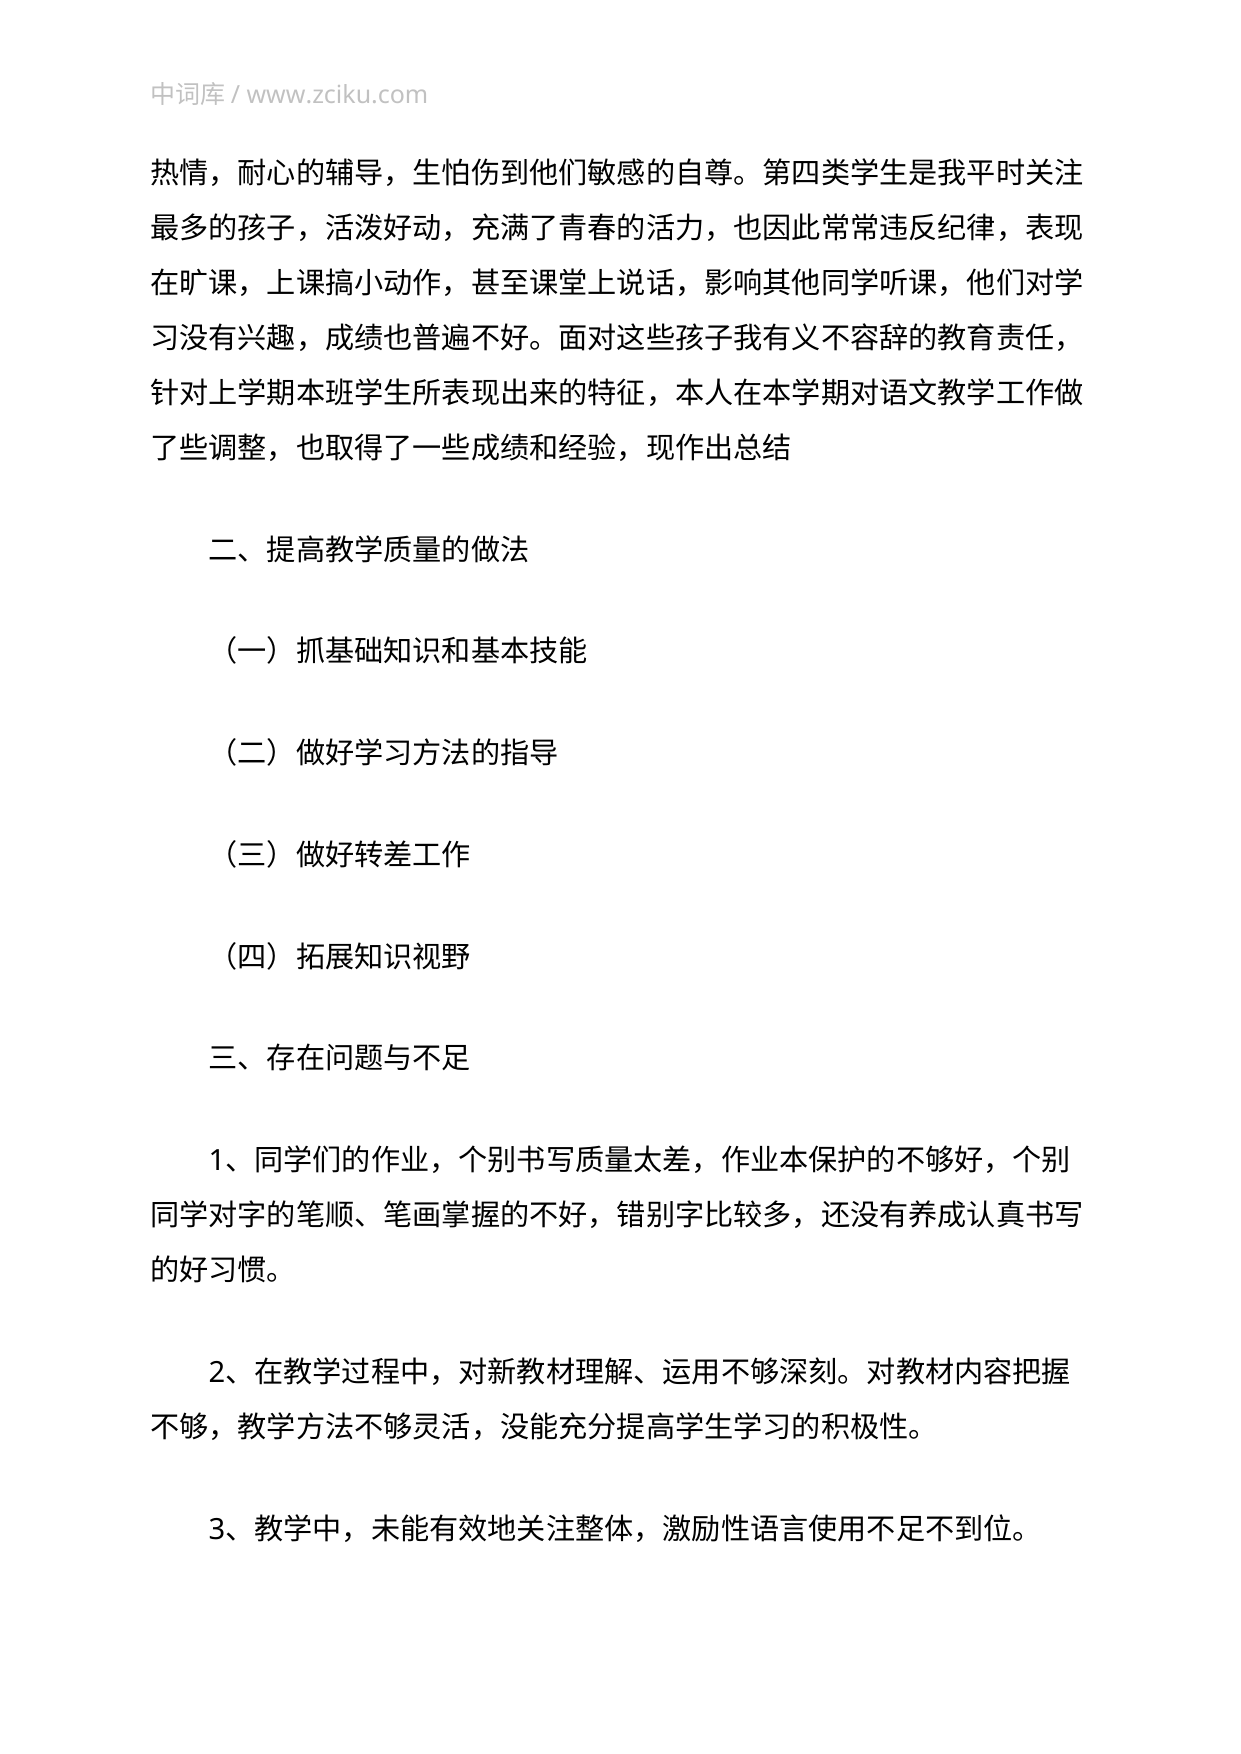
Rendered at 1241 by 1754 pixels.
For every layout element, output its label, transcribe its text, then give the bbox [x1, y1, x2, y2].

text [150, 150, 1090, 467]
text （二）做好学习方法的指导 [150, 730, 1090, 772]
text 3、教学中，未能有效地关注整体，激励性语言使用不足不到位。 [150, 1505, 1090, 1548]
text 二、提高教学质量的做法 [150, 526, 1090, 568]
text （四）拓展知识视野 [150, 933, 1090, 976]
text （三）做好转差工作 [150, 832, 1090, 874]
text 1、同学们的作业，个别书写质量太差，作业本保护的不够好，个别同学对字的笔顺、笔画掌握的不好，错别字比较多，还没有养成认真书写的好习惯。 [150, 1137, 1090, 1289]
text 三、存在问题与不足 [150, 1035, 1090, 1077]
text 2、在教学过程中，对新教材理解、运用不够深刻。对教材内容把握不够，教学方法不够灵活，没能充分提高学生学习的积极性。 [150, 1348, 1090, 1446]
text （一）抓基础知识和基本技能 [150, 628, 1090, 670]
